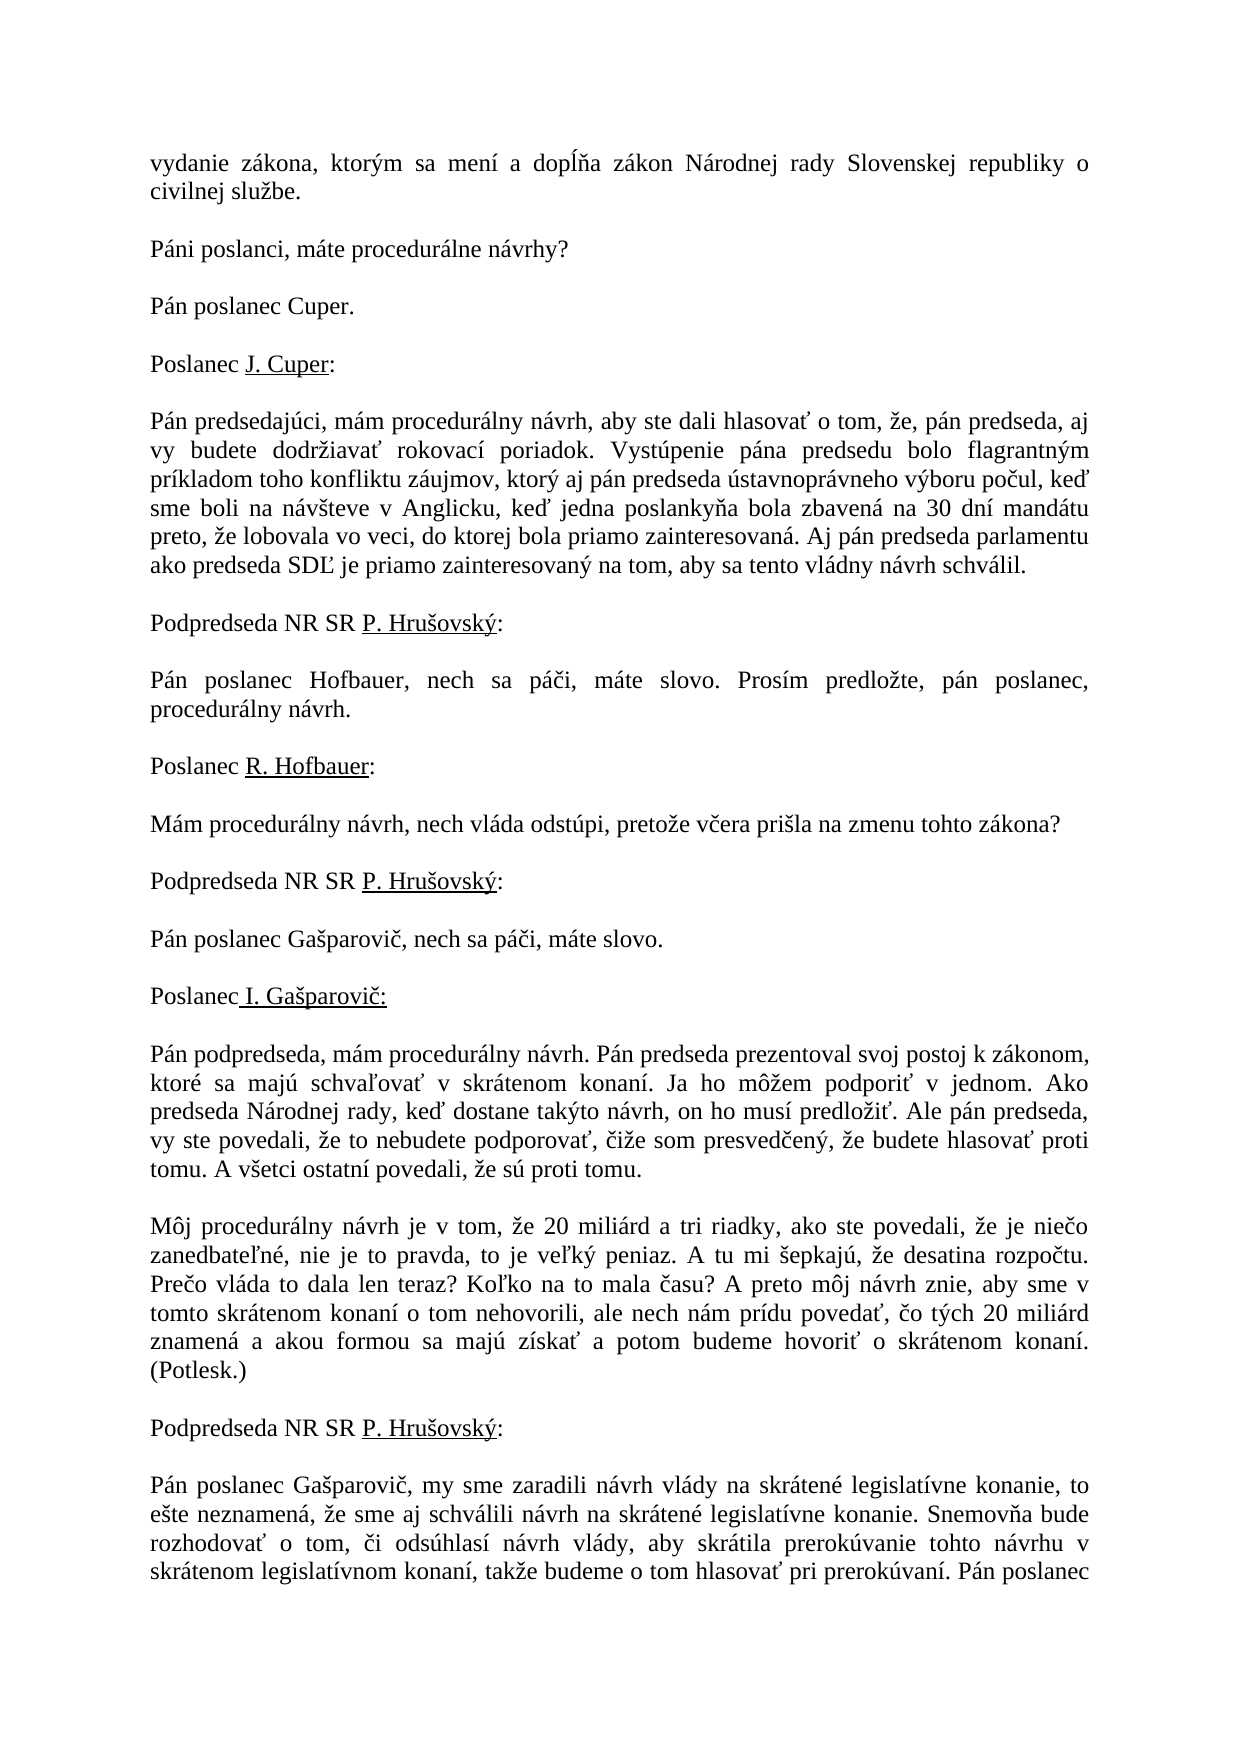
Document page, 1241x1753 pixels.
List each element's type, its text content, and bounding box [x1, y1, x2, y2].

text Mám procedurálny návrh, nech vláda odstúpi, pretože včera prišla na zmenu tohto zákona? [150, 809, 1090, 838]
text Pán poslanec Hofbauer, nech sa páči, máte slovo. Prosím predložte, pán poslanec, procedurálny návrh. [150, 665, 1090, 723]
text Poslanec R. Hofbauer: [150, 751, 1090, 780]
text Môj procedurálny návrh je v tom, že 20 miliárd a tri riadky, ako ste povedali, že je niečo zanedbateľné, nie je to pravda, to je veľký peniaz. A tu mi šepkajú, že desatina rozpočtu. Prečo vláda to dala len teraz? Koľko na to mala času? A preto môj návrh znie, aby sme v tomto skrátenom konaní o tom nehovorili, ale nech nám prídu povedať, čo tých 20 miliárd znamená a akou formou sa majú získať a potom budeme hovoriť o skrátenom konaní. (Potlesk.) [150, 1211, 1090, 1384]
text Pán poslanec Gašparovič, nech sa páči, máte slovo. [150, 924, 1090, 953]
text Pán predsedajúci, mám procedurálny návrh, aby ste dali hlasovať o tom, že, pán predseda, aj vy budete dodržiavať rokovací poriadok. Vystúpenie pána predsedu bolo flagrantným príkladom toho konfliktu záujmov, ktorý aj pán predseda ústavnoprávneho výboru počul, keď sme boli na návšteve v Anglicku, keď jedna poslankyňa bola zbavená na 30 dní mandátu preto, že lobovala vo veci, do ktorej bola priamo zainteresovaná. Aj pán predseda parlamentu ako predseda SDĽ je priamo zainteresovaný na tom, aby sa tento vládny návrh schválil. [150, 406, 1090, 579]
text Poslanec I. Gašparovič: [150, 981, 1090, 1010]
text Podpredseda NR SR P. Hrušovský: [150, 866, 1090, 895]
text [150, 148, 1090, 205]
text Poslanec J. Cuper: [150, 349, 1090, 378]
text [150, 1470, 1090, 1585]
text Pán poslanec Cuper. [150, 291, 1090, 320]
text Páni poslanci, máte procedurálne návrhy? [150, 234, 1090, 263]
text Podpredseda NR SR P. Hrušovský: [150, 1413, 1090, 1441]
text Podpredseda NR SR P. Hrušovský: [150, 608, 1090, 636]
text Pán podpredseda, mám procedurálny návrh. Pán predseda prezentoval svoj postoj k zákonom, ktoré sa majú schvaľovať v skrátenom konaní. Ja ho môžem podporiť v jednom. Ako predseda Národnej rady, keď dostane takýto návrh, on ho musí predložiť. Ale pán predseda, vy ste povedali, že to nebudete podporovať, čiže som presvedčený, že budete hlasovať proti tomu. A všetci ostatní povedali, že sú proti tomu. [150, 1039, 1090, 1183]
